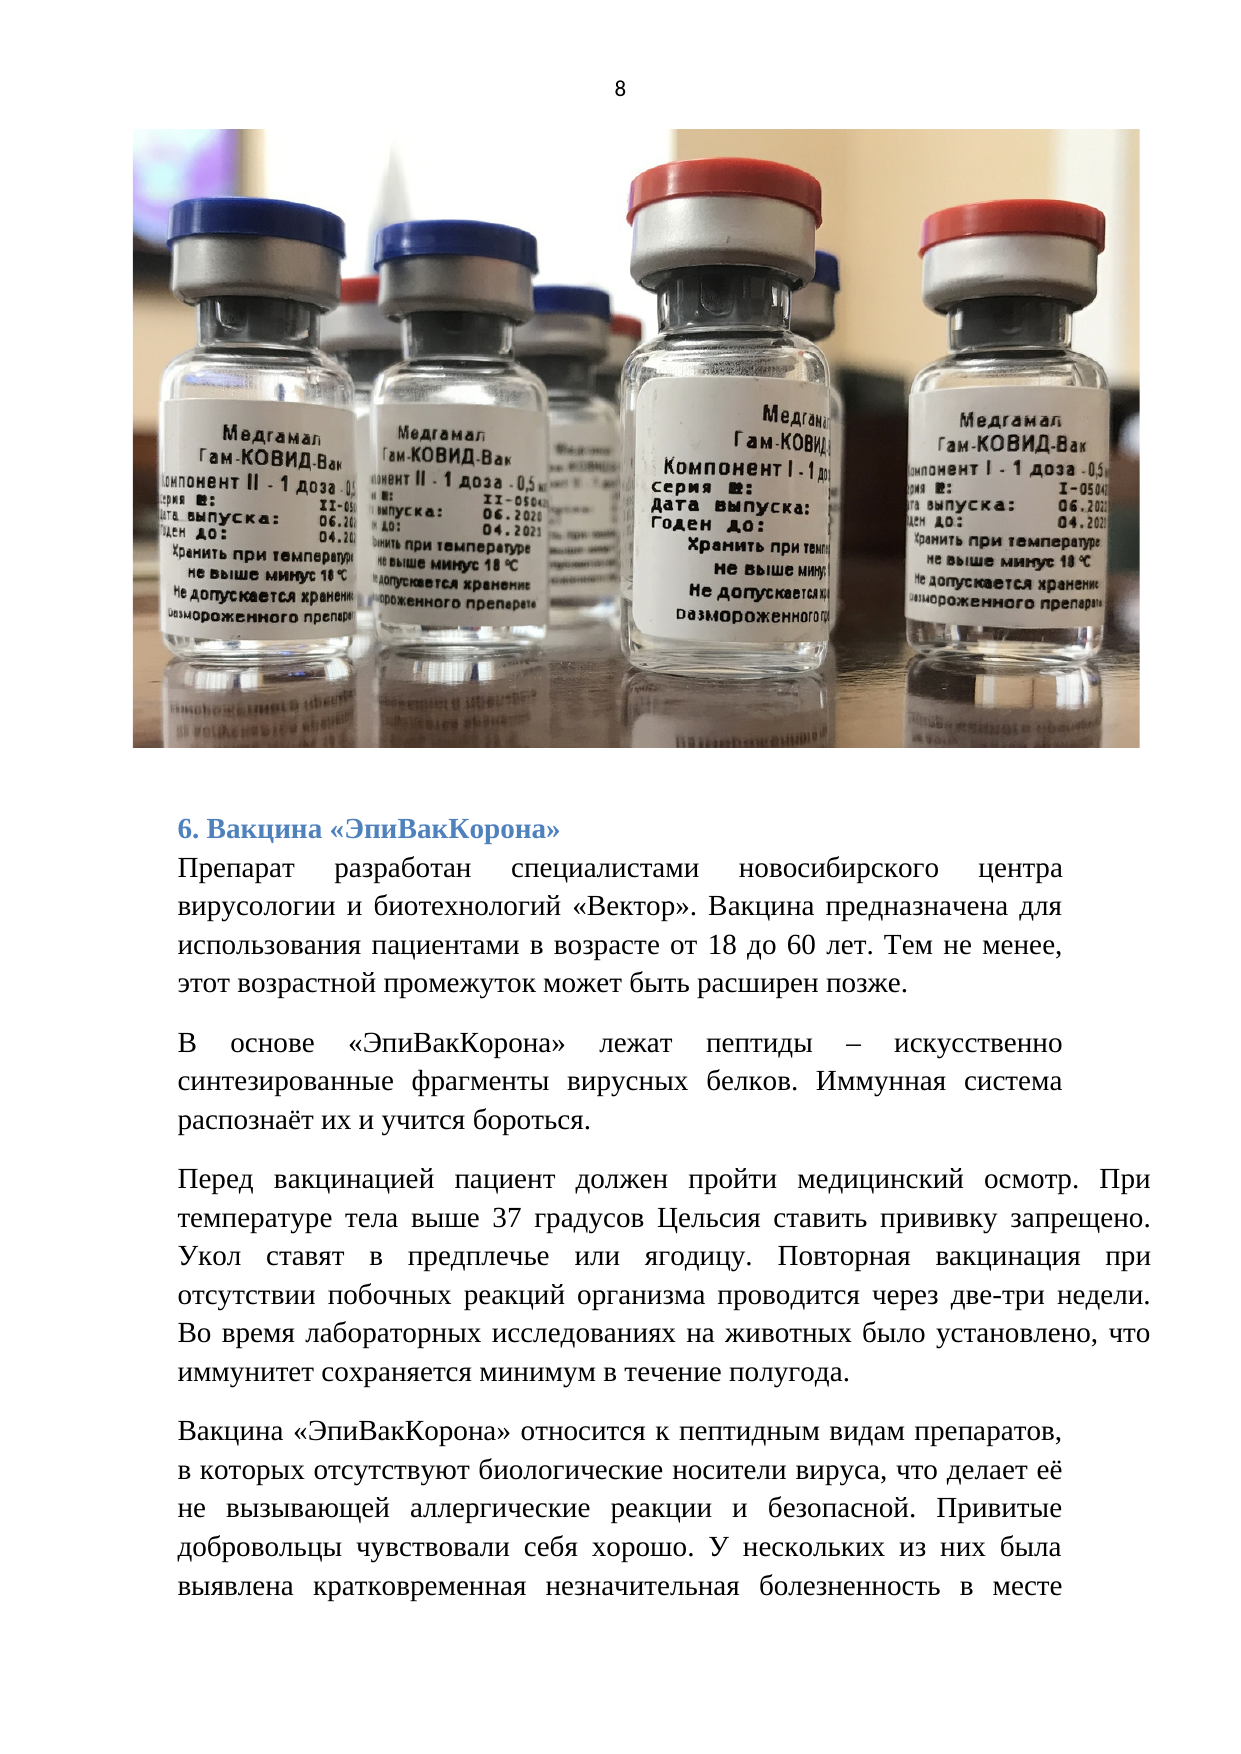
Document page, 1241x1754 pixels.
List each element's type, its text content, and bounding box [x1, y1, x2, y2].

subtitle 6. Вакцина «ЭпиВакКорона» [177, 811, 1063, 845]
picture [132, 129, 1140, 748]
list Перед вакцинацией пациент должен пройти медицинский осмотр. При температуре тела выше 37 градусов Цельсия ставить прививку запрещено. Укол ставят в предплечье или ягодицу. Повторная вакцинация при отсутствии побочных реакций организма проводится через две-три недели. Во время лабораторных исследованиях на животных было установлено, что иммунитет сохраняется минимум в течение полугода. [177, 1161, 1152, 1388]
text В основе «ЭпиВакКорона» лежат пептиды – искусственно синтезированные фрагменты вирусных белков. Иммунная система распознаёт их и учится бороться. [177, 1025, 1063, 1136]
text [177, 1413, 1063, 1601]
text Препарат разработан специалистами новосибирского центра вирусологии и биотехнологий «Вектор». Вакцина предназначена для использования пациентами в возрасте от 18 до 60 лет. Тем не менее, этот возрастной промежуток может быть расширен позже. [177, 850, 1063, 999]
